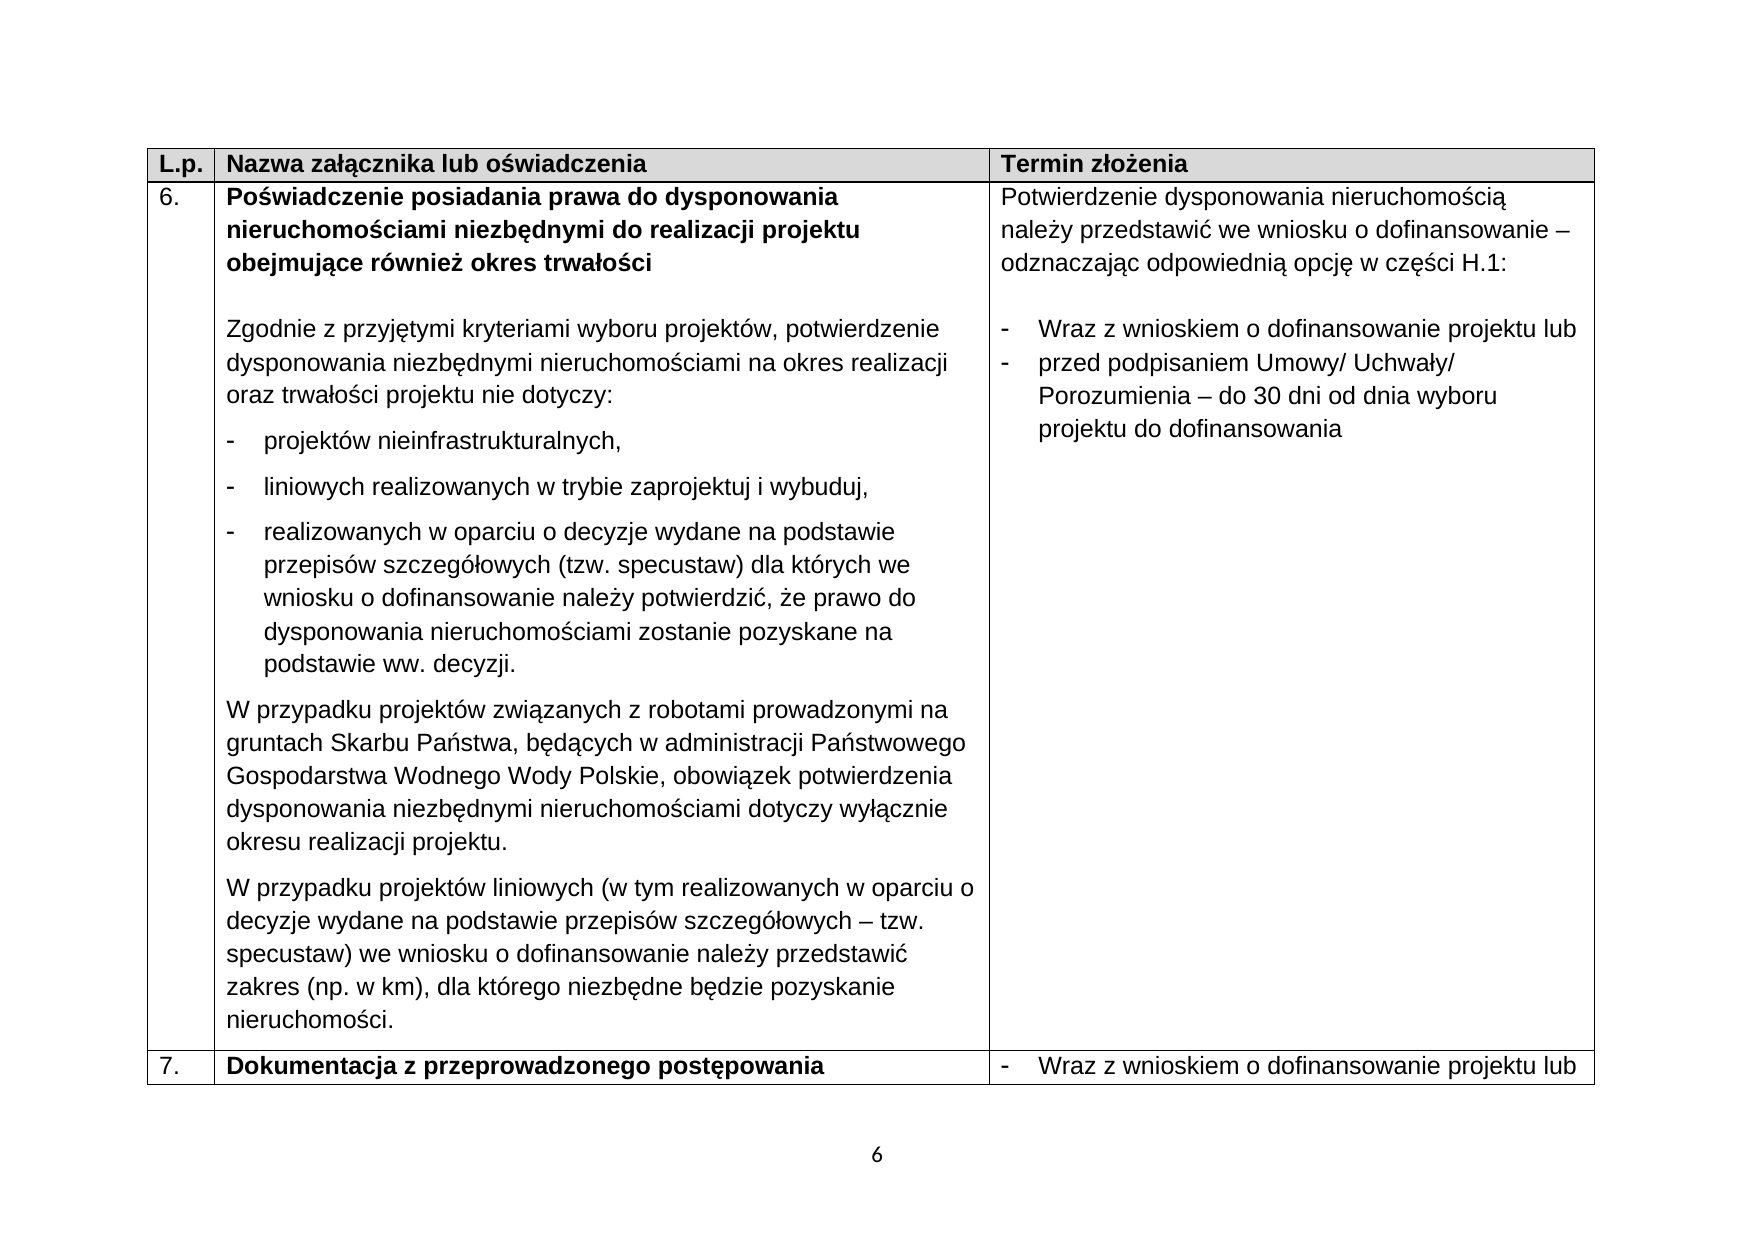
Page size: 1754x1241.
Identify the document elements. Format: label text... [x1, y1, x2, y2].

table_cell [148, 183, 214, 1050]
table_cell Potwierdzenie dysponowania nieruchomością należy przedstawić we wniosku o dofinansowanie – odznaczając odpowiednią opcję w części H.1: Wraz z wnioskiem o dofinansowanie projektu lub przed podpisaniem Umowy/ Uchwały/ Porozumienia – do 30 dni od dnia wyboru projektu do dofinansowania [990, 183, 1594, 1050]
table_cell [215, 1051, 989, 1084]
table_header L.p. [148, 149, 214, 181]
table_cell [990, 1051, 1594, 1084]
table_cell Poświadczenie posiadania prawa do dysponowania nieruchomościami niezbędnymi do realizacji projektu obejmujące również okres trwałości Zgodnie z przyjętymi kryteriami wyboru projektów, potwierdzenie dysponowania niezbędnymi nieruchomościami na okres realizacji oraz trwałości projektu nie dotyczy: projektów nieinfrastrukturalnych, liniowych realizowanych w trybie zaprojektuj i wybuduj, realizowanych w oparciu o decyzje wydane na podstawie przepisów szczegółowych (tzw. specustaw) dla których we wniosku o dofinansowanie należy potwierdzić, że prawo do dysponowania nieruchomościami zostanie pozyskane na podstawie ww. decyzji. W przypadku projektów związanych z robotami prowadzonymi na gruntach Skarbu Państwa, będących w administracji Państwowego Gospodarstwa Wodnego Wody Polskie, obowiązek potwierdzenia dysponowania niezbędnymi nieruchomościami dotyczy wyłącznie okresu realizacji projektu. W przypadku projektów liniowych (w tym realizowanych w oparciu o decyzje wydane na podstawie przepisów szczegółowych – tzw. specustaw) we wniosku o dofinansowanie należy przedstawić zakres (np. w km), dla którego niezbędne będzie pozyskanie nieruchomości. [215, 183, 989, 1050]
table_header Nazwa załącznika lub oświadczenia [215, 149, 989, 181]
table_header Termin złożenia [990, 149, 1594, 181]
table_cell [148, 1051, 214, 1084]
